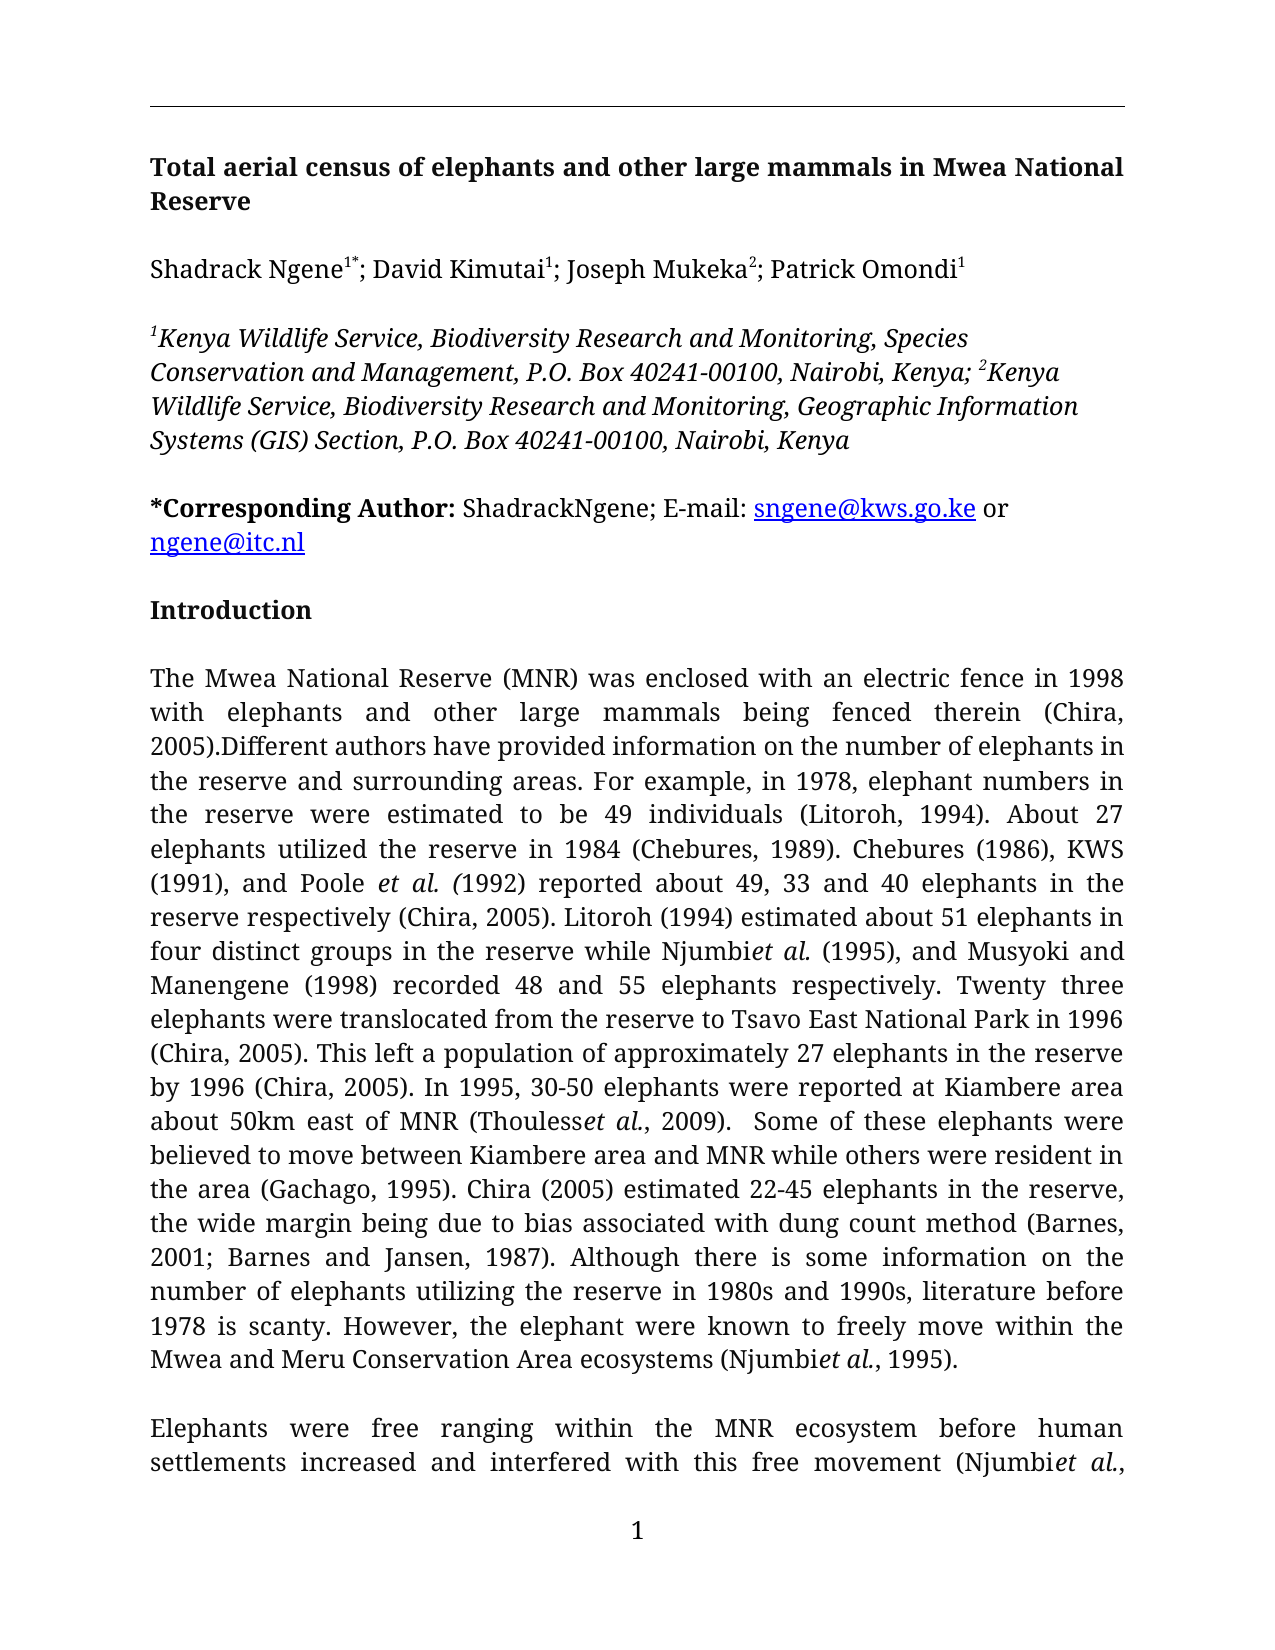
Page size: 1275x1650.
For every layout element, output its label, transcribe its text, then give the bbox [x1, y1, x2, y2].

text The Mwea National Reserve (MNR) was enclosed with an electric fence in 1998 with elephants and other large mammals being fenced therein (Chira, 2005).Different authors have provided information on the number of elephants in the reserve and surrounding areas. For example, in 1978, elephant numbers in the reserve were estimated to be 49 individuals (Litoroh, 1994). About 27 elephants utilized the reserve in 1984 (Chebures, 1989). Chebures (1986), KWS (1991), and Poole et al. (1992) reported about 49, 33 and 40 elephants in the reserve respectively (Chira, 2005). Litoroh (1994) estimated about 51 elephants in four distinct groups in the reserve while Njumbiet al. (1995), and Musyoki and Manengene (1998) recorded 48 and 55 elephants respectively. Twenty three elephants were translocated from the reserve to Tsavo East National Park in 1996 (Chira, 2005). This left a population of approximately 27 elephants in the reserve by 1996 (Chira, 2005). In 1995, 30-50 elephants were reported at Kiambere area about 50km east of MNR (Thoulesset al., 2009). Some of these elephants were believed to move between Kiambere area and MNR while others were resident in the area (Gachago, 1995). Chira (2005) estimated 22-45 elephants in the reserve, the wide margin being due to bias associated with dung count method (Barnes, 2001; Barnes and Jansen, 1987). Although there is some information on the number of elephants utilizing the reserve in 1980s and 1990s, literature before 1978 is scanty. However, the elephant were known to freely move within the Mwea and Meru Conservation Area ecosystems (Njumbiet al., 1995). [150, 661, 1125, 1376]
text Total aerial census of elephants and other large mammals in Mwea National Reserve [150, 150, 1125, 218]
subtitle Introduction [150, 593, 1125, 627]
text Shadrack Ngene1*; David Kimutai1; Joseph Mukeka2; Patrick Omondi1 [150, 252, 1125, 286]
text *Corresponding Author: ShadrackNgene; E-mail: sngene@kws.go.ke or ngene@itc.nl [150, 491, 1125, 559]
text 1Kenya Wildlife Service, Biodiversity Research and Monitoring, Species Conservation and Management, P.O. Box 40241-00100, Nairobi, Kenya; 2Kenya Wildlife Service, Biodiversity Research and Monitoring, Geographic Information Systems (GIS) Section, P.O. Box 40241-00100, Nairobi, Kenya [150, 320, 1125, 457]
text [150, 1410, 1125, 1478]
